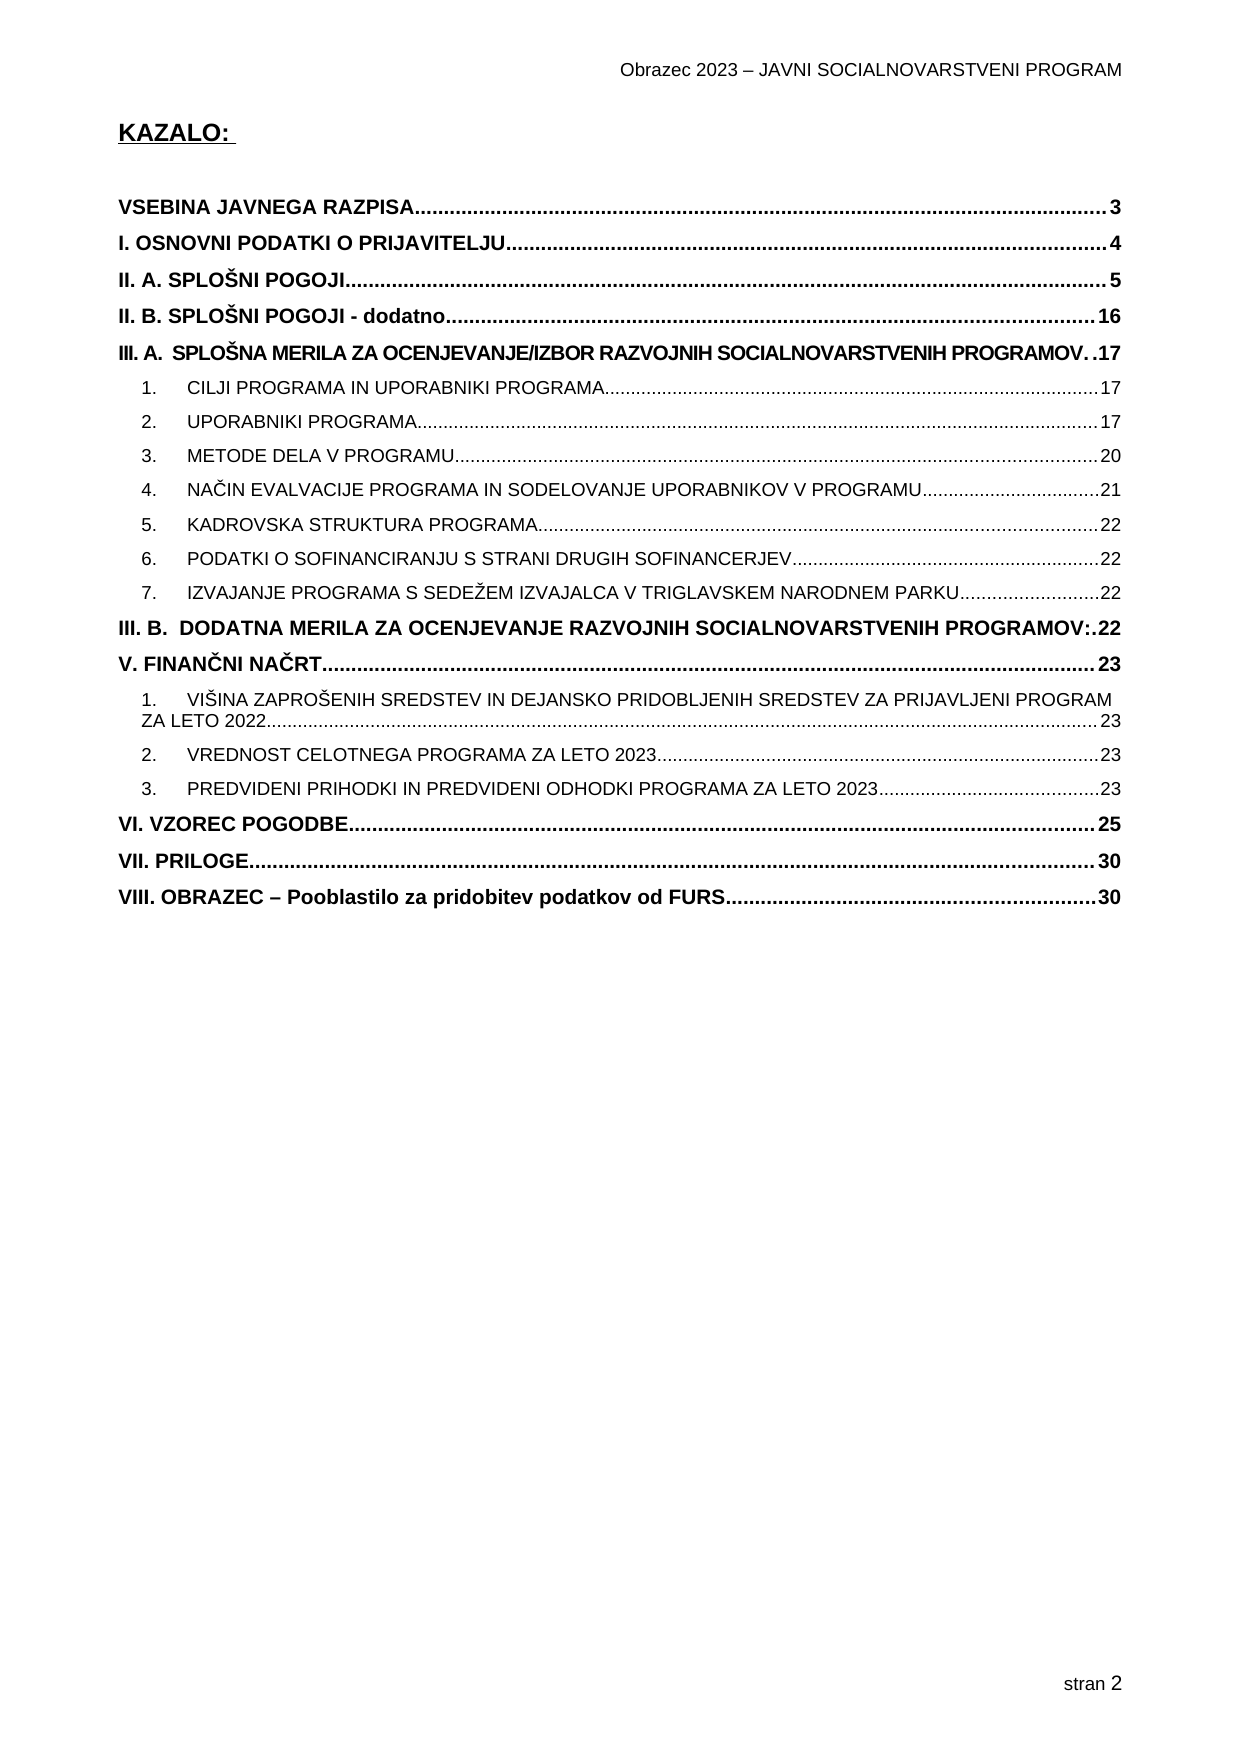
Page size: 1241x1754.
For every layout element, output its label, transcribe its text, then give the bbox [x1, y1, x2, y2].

text III. B. DODATNA MERILA ZA OCENJEVANJE RAZVOJNIH SOCIALNOVARSTVENIH PROGRAMOV: 22 [118, 616, 1122, 639]
text 2. VREDNOST CELOTNEGA PROGRAMA ZA LETO 2023 23 [141, 744, 1122, 766]
text 7. IZVAJANJE PROGRAMA S SEDEŽEM IZVAJALCA V TRIGLAVSKEM NARODNEM PARKU 22 [141, 581, 1122, 603]
text III. A. SPLOŠNA MERILA ZA OCENJEVANJE/IZBOR RAZVOJNIH SOCIALNOVARSTVENIH PROGRAMOV 17 [118, 341, 1122, 364]
text VIII. OBRAZEC – Pooblastilo za pridobitev podatkov od FURS 30 [118, 885, 1122, 909]
text 1. CILJI PROGRAMA IN UPORABNIKI PROGRAMA 17 [141, 377, 1122, 399]
text 5. KADROVSKA STRUKTURA PROGRAMA 22 [141, 513, 1122, 535]
text 2. UPORABNIKI PROGRAMA 17 [141, 411, 1122, 433]
text VI. VZOREC POGODBE 25 [118, 812, 1122, 836]
text 1. VIŠINA ZAPROŠENIH SREDSTEV IN DEJANSKO PRIDOBLJENIH SREDSTEV ZA PRIJAVLJENI PROGRAM ZA LETO 2022 23 [141, 688, 1122, 732]
text 6. PODATKI O SOFINANCIRANJU S STRANI DRUGIH SOFINANCERJEV 22 [141, 547, 1122, 569]
text I. OSNOVNI PODATKI O PRIJAVITELJU 4 [118, 231, 1122, 255]
text V. FINANČNI NAČRT 23 [118, 652, 1122, 676]
text KAZALO: [118, 118, 1122, 147]
text VSEBINA JAVNEGA RAZPISA 3 [118, 195, 1122, 219]
text 4. NAČIN EVALVACIJE PROGRAMA IN SODELOVANJE UPORABNIKOV V PROGRAMU 21 [141, 479, 1122, 501]
text 3. METODE DELA V PROGRAMU 20 [141, 445, 1122, 467]
text II. A. SPLOŠNI POGOJI 5 [118, 268, 1122, 292]
text VII. PRILOGE 30 [118, 849, 1122, 873]
text II. B. SPLOŠNI POGOJI - dodatno 16 [118, 304, 1122, 328]
text 3. PREDVIDENI PRIHODKI IN PREDVIDENI ODHODKI PROGRAMA ZA LETO 2023 23 [141, 778, 1122, 800]
